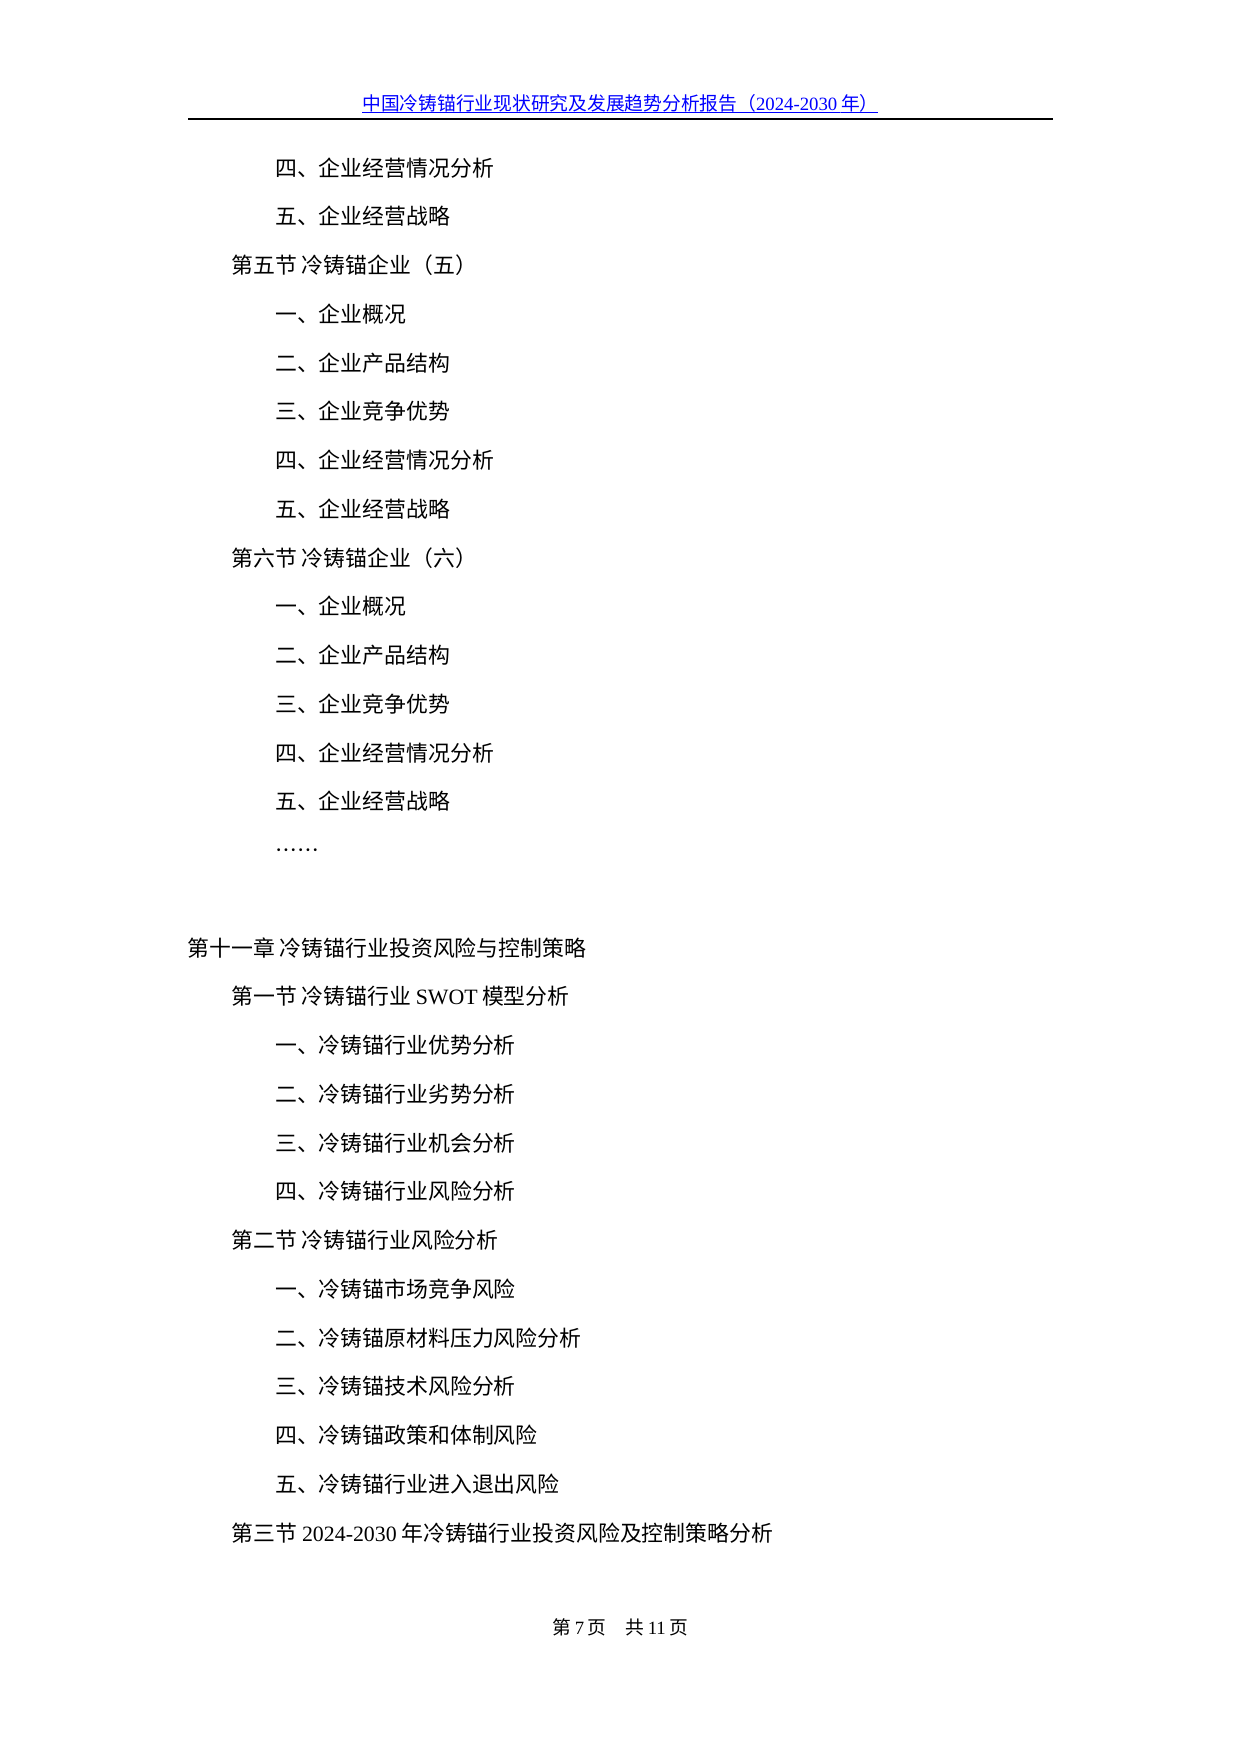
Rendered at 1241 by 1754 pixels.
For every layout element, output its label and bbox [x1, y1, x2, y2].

text [187, 150, 1053, 1548]
